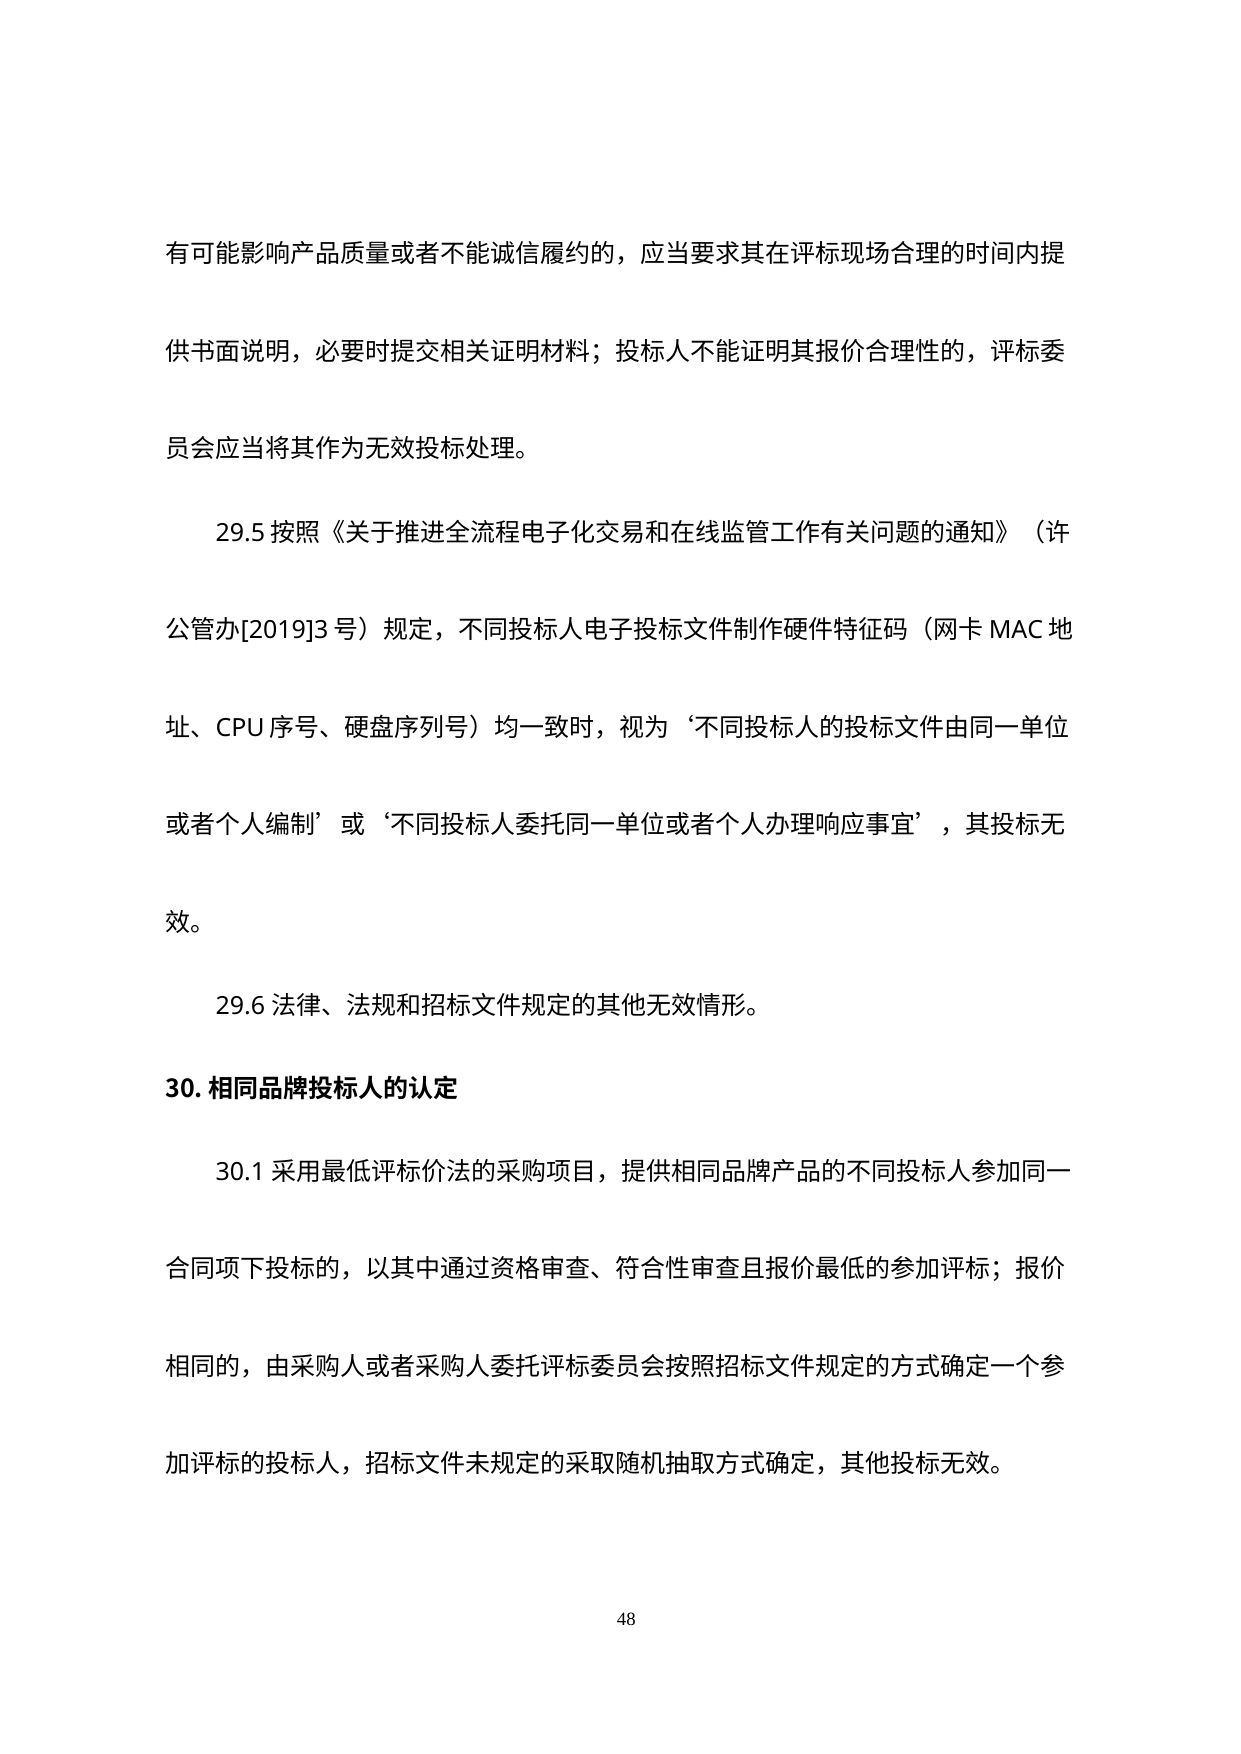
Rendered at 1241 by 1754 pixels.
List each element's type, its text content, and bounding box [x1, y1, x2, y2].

text 29.5按照《关于推进全流程电子化交易和在线监管工作有关问题的通知》（许公管办[2019]3号）规定，不同投标人电子投标文件制作硬件特征码（网卡MAC地址、CPU序号、硬盘序列号）均一致时，视为‘不同投标人的投标文件由同一单位或者个人编制’或‘不同投标人委托同一单位或者个人办理响应事宜’，其投标无效。 [165, 498, 1087, 953]
text 29.6 法律、法规和招标文件规定的其他无效情形。 [165, 971, 1087, 1036]
text 30.1 采用最低评标价法的采购项目，提供相同品牌产品的不同投标人参加同一合同项下投标的，以其中通过资格审查、符合性审查且报价最低的参加评标；报价相同的，由采购人或者采购人委托评标委员会按照招标文件规定的方式确定一个参加评标的投标人，招标文件未规定的采取随机抽取方式确定，其他投标无效。 [165, 1137, 1087, 1494]
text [165, 219, 1087, 479]
text 30. 相同品牌投标人的认定 [165, 1054, 1087, 1119]
